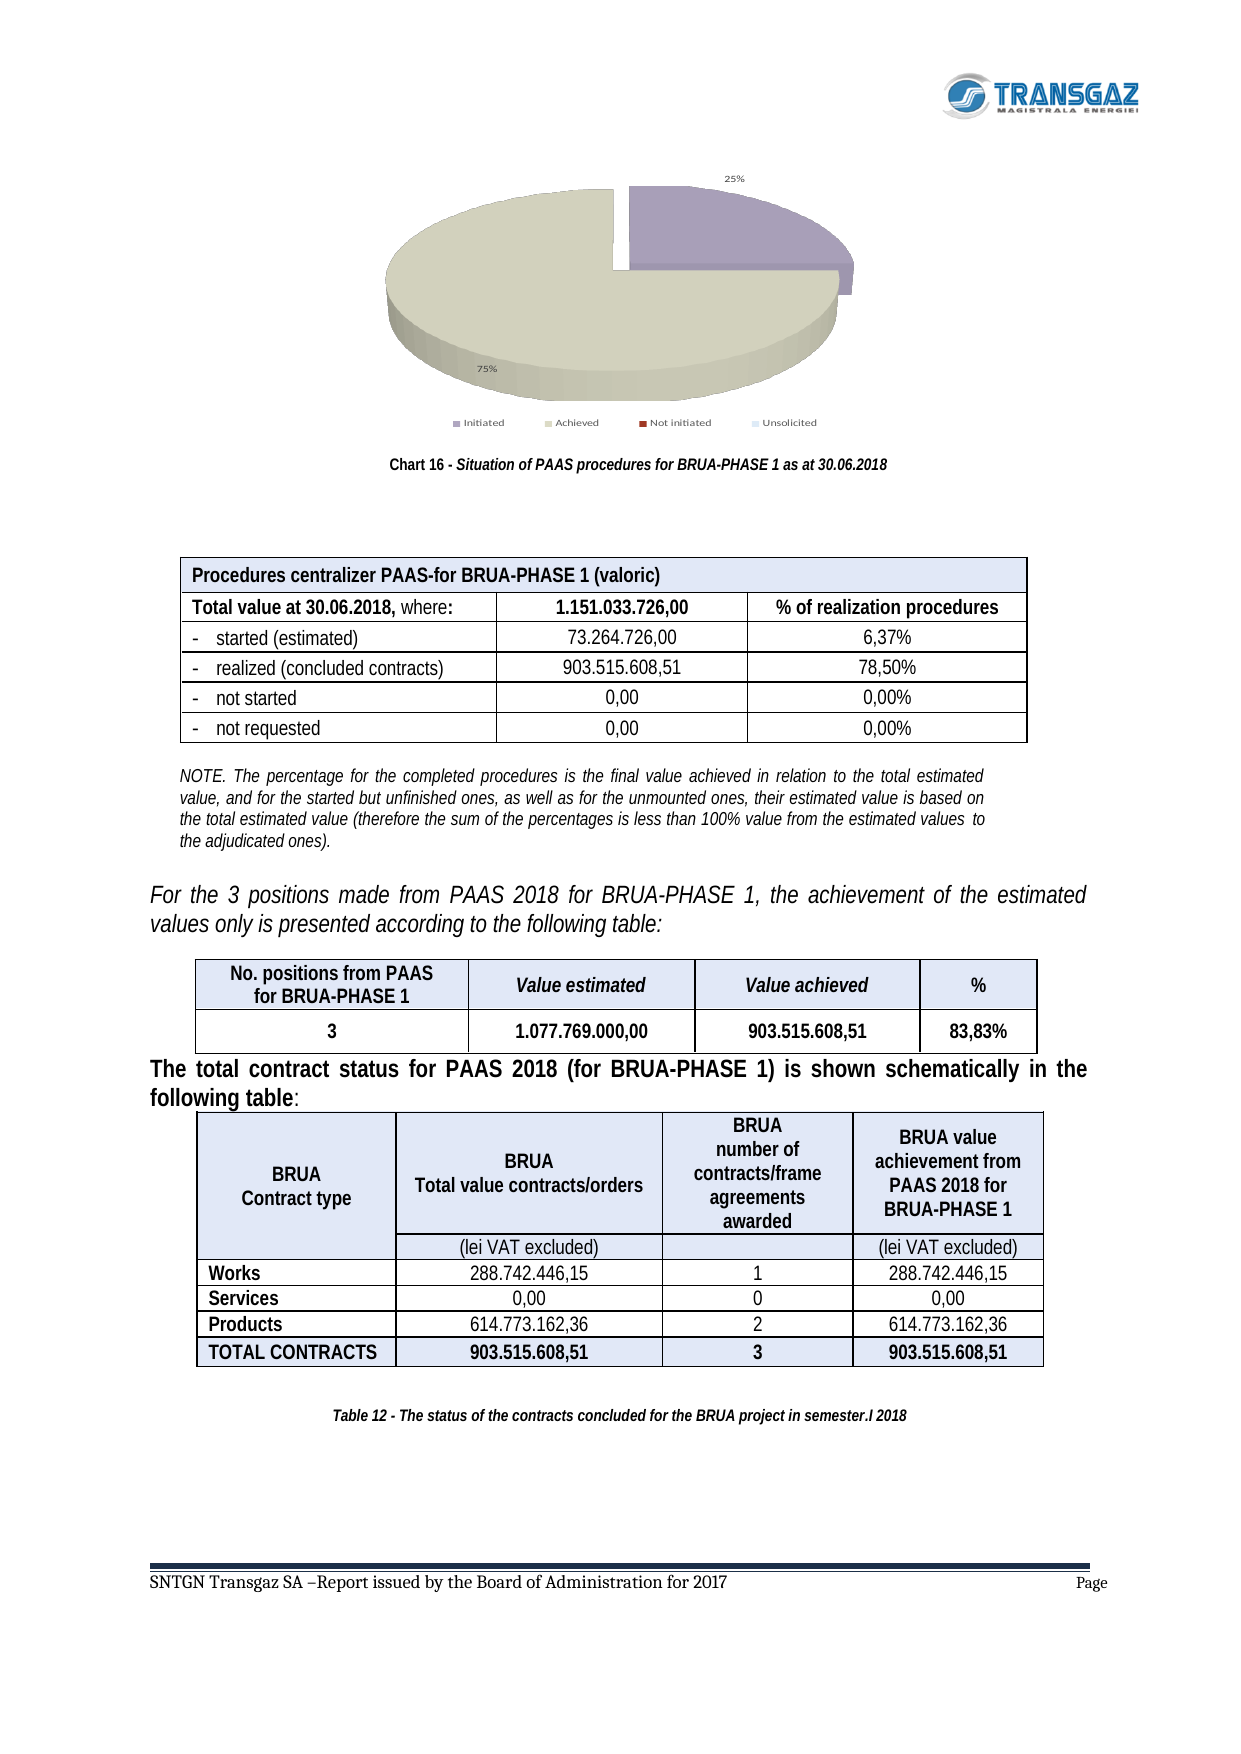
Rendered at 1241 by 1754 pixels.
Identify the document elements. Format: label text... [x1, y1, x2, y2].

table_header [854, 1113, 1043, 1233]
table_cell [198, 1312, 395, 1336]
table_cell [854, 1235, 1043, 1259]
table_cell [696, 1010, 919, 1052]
text NOTE. The percentage for the completed procedures is the final value achieved in relation to the total estimated value, and for the started but unfinished ones, as well as for the unmounted ones, their estimated value is based on the total estimated value (therefore the sum of the percentages is less than 100% value from the estimated values ​​to the adjudicated ones). [179, 743, 987, 851]
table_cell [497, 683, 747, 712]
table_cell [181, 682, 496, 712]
text For the 3 positions made from PAAS 2018 for BRUA-PHASE 1, the achievement of the estimated values ​​only is presented according to the following table: [150, 880, 1090, 937]
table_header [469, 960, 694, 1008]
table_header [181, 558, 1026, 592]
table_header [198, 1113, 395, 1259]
text Chart 16 - Situation of PAAS procedures for BRUA-PHASE 1 as at 30.06.2018 [150, 455, 1090, 474]
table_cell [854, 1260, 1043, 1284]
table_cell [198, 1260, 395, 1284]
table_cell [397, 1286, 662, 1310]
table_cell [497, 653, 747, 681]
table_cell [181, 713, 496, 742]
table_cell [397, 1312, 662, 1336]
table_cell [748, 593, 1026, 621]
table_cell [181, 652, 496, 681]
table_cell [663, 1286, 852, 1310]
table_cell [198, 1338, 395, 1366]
text The total contract status for PAAS 2018 (for BRUA-PHASE 1) is shown schematically in the following table: [150, 1054, 1090, 1111]
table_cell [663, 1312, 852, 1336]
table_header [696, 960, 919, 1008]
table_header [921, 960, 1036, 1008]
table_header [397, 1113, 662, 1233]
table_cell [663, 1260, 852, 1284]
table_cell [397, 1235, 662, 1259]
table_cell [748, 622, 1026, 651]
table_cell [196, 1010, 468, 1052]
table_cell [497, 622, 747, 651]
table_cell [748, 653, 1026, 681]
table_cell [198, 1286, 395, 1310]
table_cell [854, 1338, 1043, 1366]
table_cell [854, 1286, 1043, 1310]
picture [940, 60, 1142, 137]
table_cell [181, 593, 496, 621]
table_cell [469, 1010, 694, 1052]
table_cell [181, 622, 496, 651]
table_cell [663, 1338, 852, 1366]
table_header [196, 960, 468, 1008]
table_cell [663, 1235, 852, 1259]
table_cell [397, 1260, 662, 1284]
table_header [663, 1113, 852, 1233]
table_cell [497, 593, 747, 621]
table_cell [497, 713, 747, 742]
text Table 12 - The status of the contracts concluded for the BRUA project in semester.I 2018 [150, 1367, 1090, 1425]
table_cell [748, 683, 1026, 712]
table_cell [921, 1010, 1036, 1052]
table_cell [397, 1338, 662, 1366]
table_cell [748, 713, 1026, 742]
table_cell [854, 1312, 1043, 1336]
